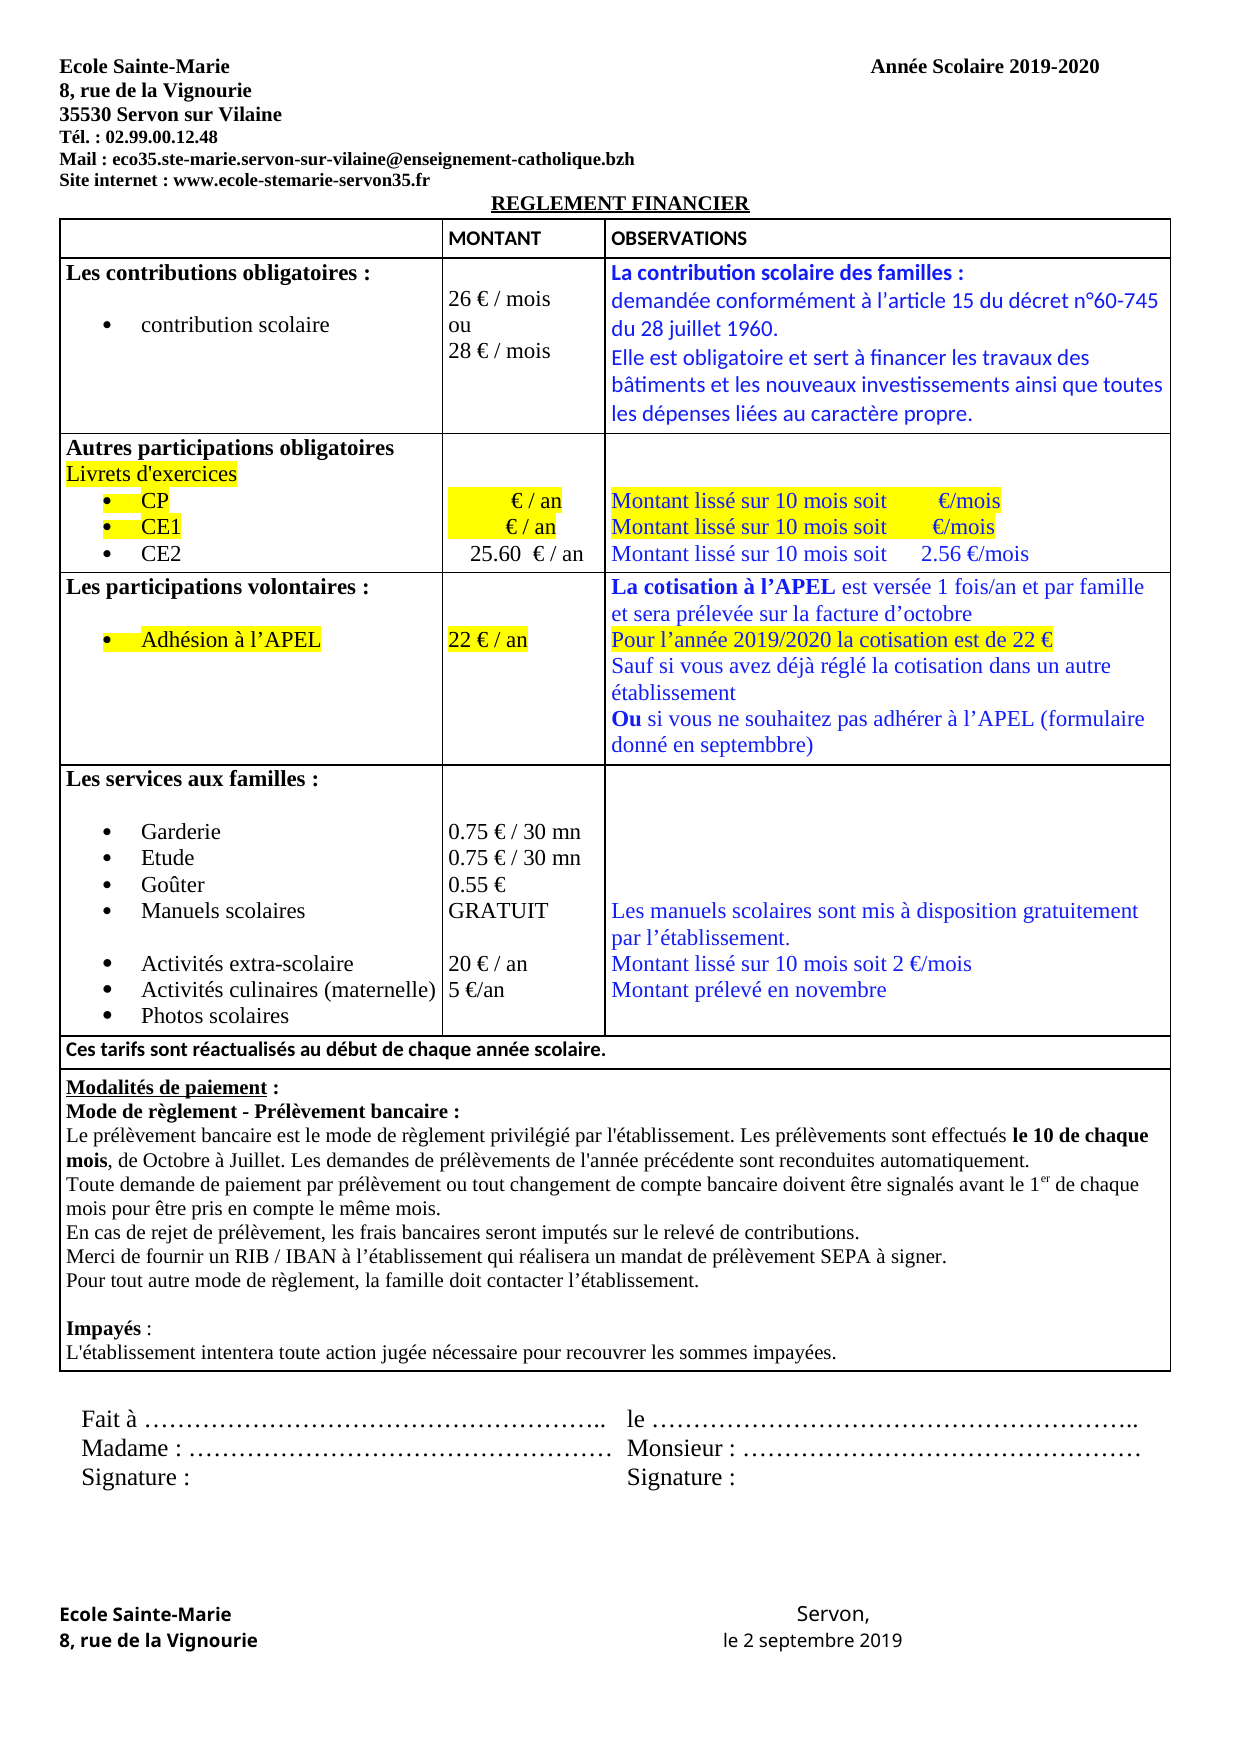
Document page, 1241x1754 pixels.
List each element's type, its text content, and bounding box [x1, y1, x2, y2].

table_cell 22 € / an [443, 573, 604, 764]
text 8, rue de le 2 septembre 2019 [59, 1628, 1181, 1653]
table_header le ………………………………………………….. Monsieur : ………………………………………… Signature : [627, 1405, 1159, 1548]
table_cell Modalités de paiement : Mode de règlement - Prélèvement bancaire : Le prélèvement bancaire est le mode de règlement privilégié par l'établissement. Les prélèvements sont effectués le 10 de chaque mois, de Octobre à Juillet. Les demandes de prélèvements de l'année précédente sont reconduites automatiquement. Toute demande de paiement par prélèvement ou tout changement de compte bancaire doivent être signalés avant le 1er de chaque mois pour être pris en compte le même mois. En cas de rejet de prélèvement, les frais bancaires seront imputés sur le relevé de contributions. Merci de fournir un RIB / IBAN à l’établissement qui réalisera un mandat de prélèvement SEPA à signer. Pour tout autre mode de règlement, la famille doit contacter l’établissement. Impayés : L'établissement intentera toute action jugée nécessaire pour recouvrer les sommes impayées. [61, 1070, 1170, 1370]
text 8, rue de la Vignourie [59, 78, 1181, 102]
table_header [61, 220, 442, 257]
table_cell Les manuels scolaires sont mis à disposition gratuitement par l’établissement. Montant lissé sur 10 mois soit 2 €/mois Montant prélevé en novembre [606, 766, 1170, 1035]
table_cell La cotisation à l’APEL est versée 1 fois/an et par famille et sera prélevée sur la facture d’octobre Pour l’année 2019/2020 la cotisation est de 22 € Sauf si vous avez déjà réglé la cotisation dans un autre établissement Ou si vous ne souhaitez pas adhérer à l’APEL (formulaire donné en septembbre) [606, 573, 1170, 764]
table_cell Autres participations obligatoires Livrets d'exercices CP CE1 CE2 [61, 434, 442, 572]
text Mail : eco35.ste-marie.servon-sur-vilaine@enseignement-catholique.bzh [59, 147, 1181, 169]
table_cell La contribution scolaire des familles : demandée conformément à l’article 15 du décret n°60-745 du 28 juillet 1960. Elle est obligatoire et sert à financer les travaux des bâtiments et les nouveaux investissements ainsi que toutes les dépenses liées au caractère propre. [606, 259, 1170, 433]
table_header OBSERVATIONS [606, 220, 1170, 257]
table_header MONTANT [443, 220, 604, 257]
table_cell Les participations volontaires : Adhésion à l’APEL [61, 573, 442, 764]
table_cell Montant lissé sur 10 mois soit €/mois Montant lissé sur 10 mois soit €/mois Montant lissé sur 10 mois soit 2.56 €/mois [606, 434, 1170, 572]
text REGLEMENT FINANCIER [59, 191, 1181, 214]
subtitle Ecole Sainte-Marie Année Scolaire 2019-2020 [59, 54, 1181, 78]
text Tél. : 02.99.00.12.48 [59, 126, 1181, 147]
table_cell Ces tarifs sont réactualisés au début de chaque année scolaire. [61, 1037, 1170, 1068]
table_header Fait à ……………………………………………….. Madame : …………………………………………… Signature : [81, 1405, 627, 1548]
table_cell Les contributions obligatoires : contribution scolaire [61, 259, 442, 433]
text Ecole Sainte-Marie Servon, [59, 1599, 1181, 1628]
text 35530 Servon sur Vilaine [59, 102, 1181, 126]
table_cell 0.75 € / 30 mn 0.75 € / 30 mn 0.55 € GRATUIT 20 € / an 5 €/an [443, 766, 604, 1035]
table_cell 26 € / mois ou 28 € / mois [443, 259, 604, 433]
table_cell Les services aux familles : Garderie Etude Goûter Manuels scolaires Activités extra-scolaire Activités culinaires (maternelle) Photos scolaires [61, 766, 442, 1035]
table_cell € / an € / an 25.60 € / an [443, 434, 604, 572]
text Site internet : www.ecole-stemarie-servon35.fr [59, 169, 1181, 191]
